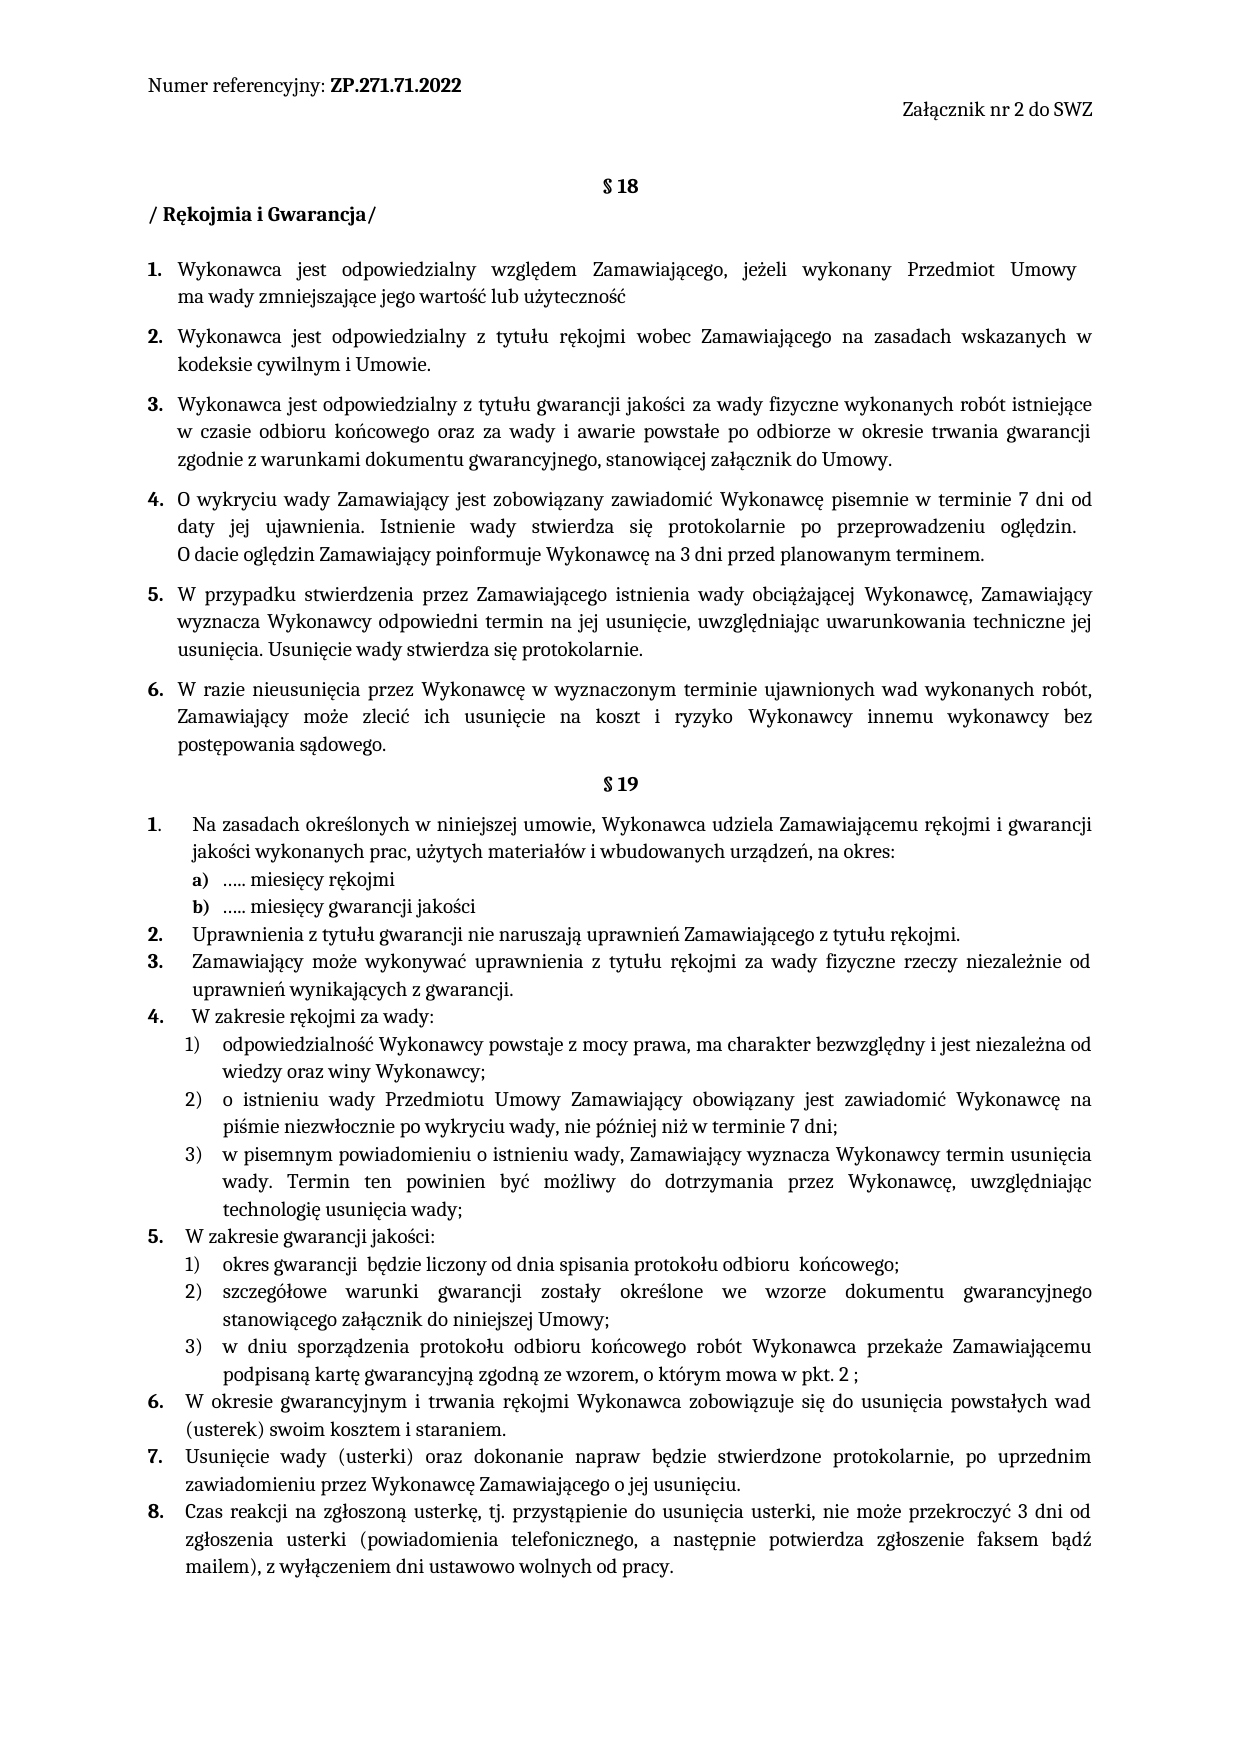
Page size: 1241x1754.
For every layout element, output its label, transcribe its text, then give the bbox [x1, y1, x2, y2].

text 3. Zamawiający może wykonywać uprawnienia z tytułu rękojmi za wady fizyczne rzeczy niezależnie od uprawnień wynikających z gwarancji. [148, 950, 1093, 1002]
list W zakresie gwarancji jakości: [148, 1225, 1093, 1249]
list szczegółowe warunki gwarancji zostały określone we wzorze dokumentu gwarancyjnego stanowiącego załącznik do niniejszej Umowy; [185, 1280, 1093, 1332]
text 2. Uprawnienia z tytułu gwarancji nie naruszają uprawnień Zamawiającego z tytułu rękojmi. [148, 923, 1093, 947]
list Wykonawca jest odpowiedzialny z tytułu rękojmi wobec Zamawiającego na zasadach wskazanych w kodeksie cywilnym i Umowie. [148, 325, 1093, 377]
list W okresie gwarancyjnym i trwania rękojmi Wykonawca zobowiązuje się do usunięcia powstałych wad (usterek) swoim kosztem i staraniem. [148, 1390, 1093, 1442]
text / Rękojmia i Gwarancja/ [148, 203, 1093, 227]
text 1. Na zasadach określonych w niniejszej umowie, Wykonawca udziela Zamawiającemu rękojmi i gwarancji jakości wykonanych prac, użytych materiałów i wbudowanych urządzeń, na okres: [148, 813, 1093, 864]
text § 18 [148, 175, 1093, 199]
list Wykonawca jest odpowiedzialny względem Zamawiającego, jeżeli wykonany Przedmiot Umowy ma wady zmniejszające jego wartość lub użyteczność [148, 258, 1093, 309]
list ….. miesięcy rękojmi [192, 868, 1093, 892]
list w dniu sporządzenia protokołu odbioru końcowego robót Wykonawca przekaże Zamawiającemu podpisaną kartę gwarancyjną zgodną ze wzorem, o którym mowa w pkt. 2 ; [185, 1335, 1093, 1387]
text § 19 [148, 773, 1093, 797]
list W razie nieusunięcia przez Wykonawcę w wyznaczonym terminie ujawnionych wad wykonanych robót, Zamawiający może zlecić ich usunięcie na koszt i ryzyko Wykonawcy innemu wykonawcy bez postępowania sądowego. [148, 678, 1093, 757]
list Wykonawca jest odpowiedzialny z tytułu gwarancji jakości za wady fizyczne wykonanych robót istniejące w czasie odbioru końcowego oraz za wady i awarie powstałe po odbiorze w okresie trwania gwarancji zgodnie z warunkami dokumentu gwarancyjnego, stanowiącej załącznik do Umowy. [148, 393, 1093, 472]
list W przypadku stwierdzenia przez Zamawiającego istnienia wady obciążającej Wykonawcę, Zamawiający wyznacza Wykonawcy odpowiedni termin na jej usunięcie, uwzględniając uwarunkowania techniczne jej usunięcia. Usunięcie wady stwierdza się protokolarnie. [148, 583, 1093, 662]
list Usunięcie wady (usterki) oraz dokonanie napraw będzie stwierdzone protokolarnie, po uprzednim zawiadomieniu przez Wykonawcę Zamawiającego o jej usunięciu. [148, 1445, 1093, 1497]
list o istnieniu wady Przedmiotu Umowy Zamawiający obowiązany jest zawiadomić Wykonawcę na piśmie niezwłocznie po wykryciu wady, nie później niż w terminie 7 dni; [185, 1088, 1093, 1139]
list ….. miesięcy gwarancji jakości [192, 895, 1093, 919]
list odpowiedzialność Wykonawcy powstaje z mocy prawa, ma charakter bezwzględny i jest niezależna od wiedzy oraz winy Wykonawcy; [185, 1033, 1093, 1084]
text 4. W zakresie rękojmi za wady: [148, 1005, 1093, 1029]
list okres gwarancji będzie liczony od dnia spisania protokołu odbioru końcowego; [185, 1253, 1093, 1277]
list w pisemnym powiadomieniu o istnieniu wady, Zamawiający wyznacza Wykonawcy termin usunięcia wady. Termin ten powinien być możliwy do dotrzymania przez Wykonawcę, uwzględniając technologię usunięcia wady; [185, 1143, 1093, 1222]
list O wykryciu wady Zamawiający jest zobowiązany zawiadomić Wykonawcę pisemnie w terminie 7 dni od daty jej ujawnienia. Istnienie wady stwierdza się protokolarnie po przeprowadzeniu oględzin. O dacie oględzin Zamawiający poinformuje Wykonawcę na 3 dni przed planowanym terminem. [148, 488, 1093, 567]
list Czas reakcji na zgłoszoną usterkę, tj. przystąpienie do usunięcia usterki, nie może przekroczyć 3 dni od zgłoszenia usterki (powiadomienia telefonicznego, a następnie potwierdza zgłoszenie faksem bądź mailem), z wyłączeniem dni ustawowo wolnych od pracy. [148, 1500, 1093, 1579]
